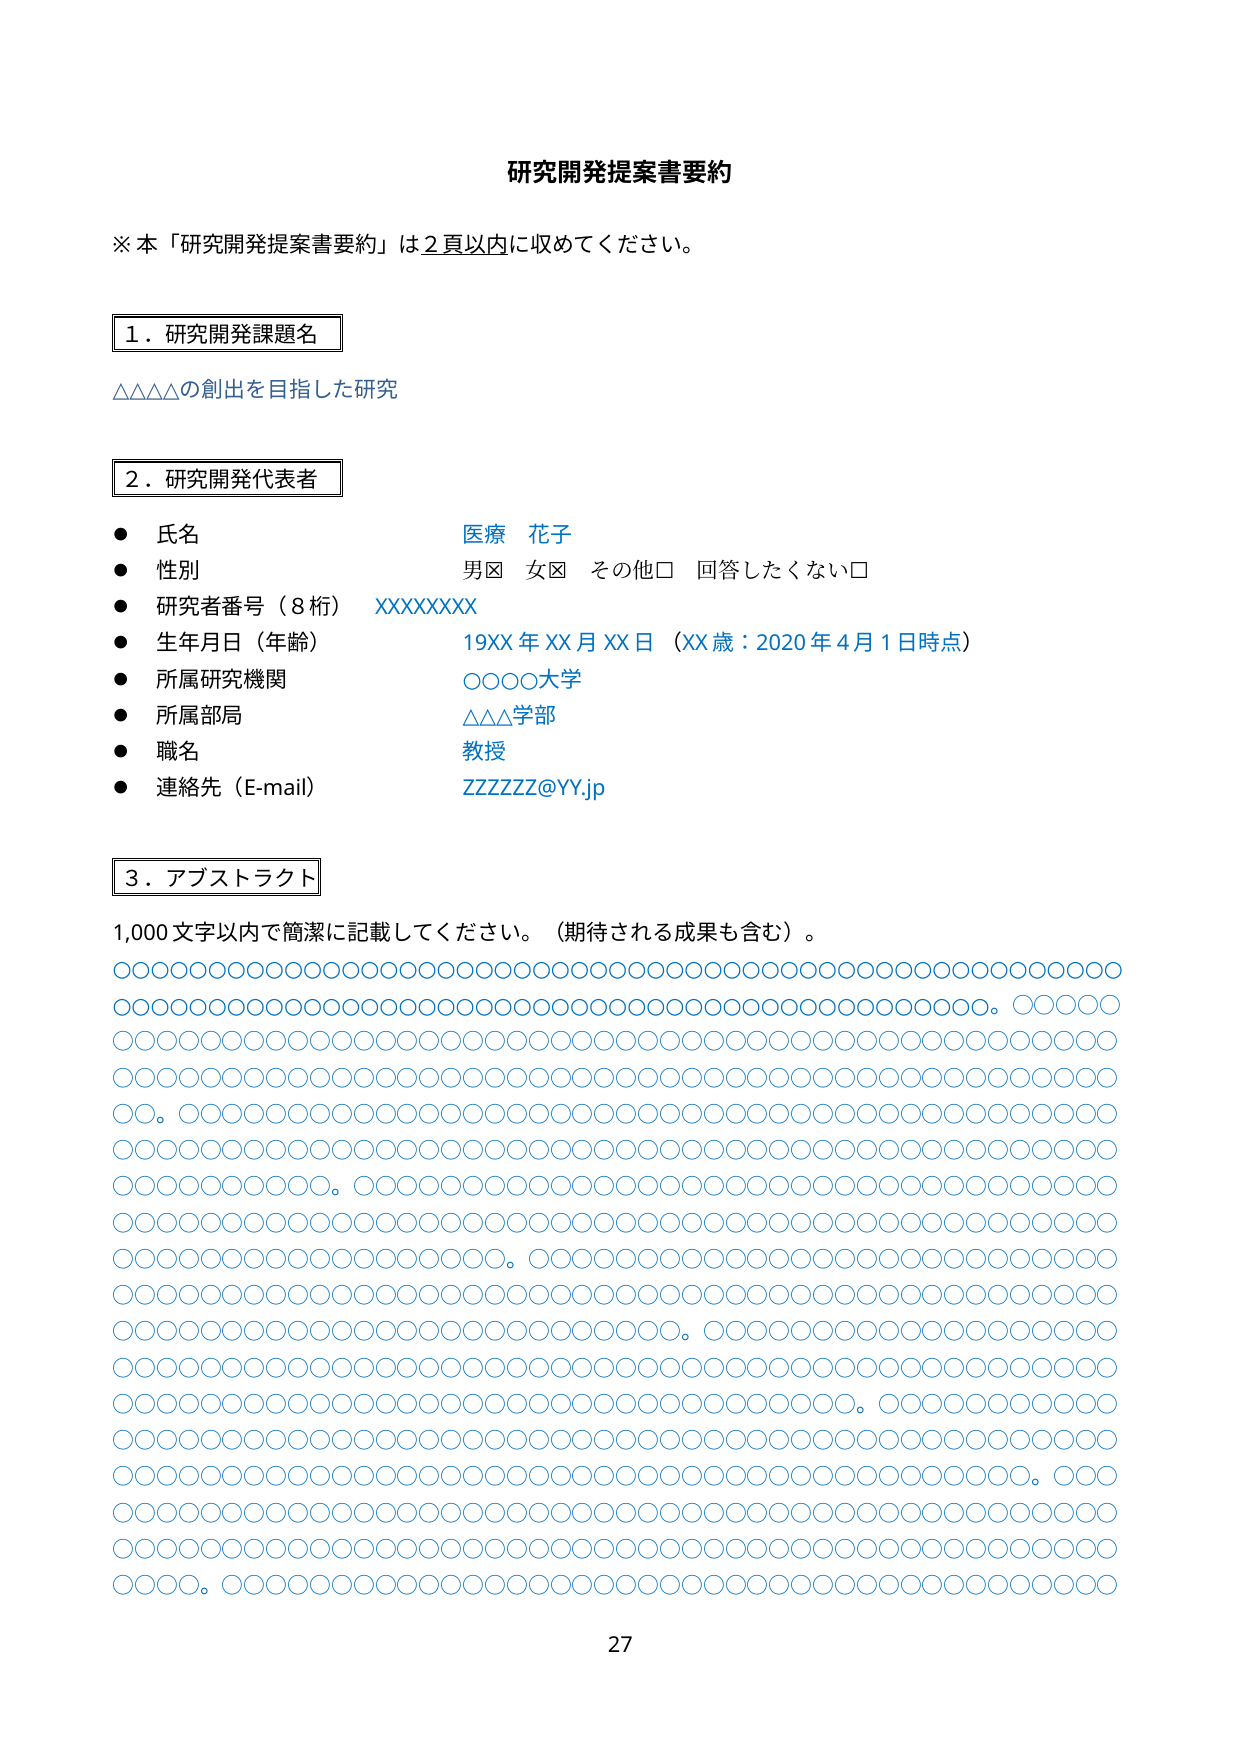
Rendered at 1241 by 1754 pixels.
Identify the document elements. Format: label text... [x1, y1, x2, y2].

list 氏名 医療 花子 [112, 514, 1128, 551]
list 職名 教授 [112, 732, 1128, 768]
text １．研究開発課題名 [112, 297, 1128, 369]
list 生年月日（年齢） 19XX 年 XX 月 XX日 （XX歳：2020年4月1日時点） [112, 623, 1128, 659]
list 研究者番号（８桁） XXXXXXXX [112, 587, 1128, 623]
list 連絡先（E-mail） ZZZZZZ@YY.jp [112, 768, 1128, 804]
text ２．研究開発代表者 [112, 442, 1128, 514]
list 所属研究機関 ○○○○大学 [112, 659, 1128, 696]
text ３．アブストラクト [112, 841, 1128, 913]
text △△△△の創出を目指した研究 [112, 369, 1128, 406]
text 研究開発提案書要約 [112, 152, 1128, 188]
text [112, 949, 1128, 1602]
text 1,000文字以内で簡潔に記載してください。（期待される成果も含む）。 [112, 913, 1128, 949]
list 性別 男 女 その他 回答したくない [112, 551, 1128, 587]
text ※ 本「研究開発提案書要約」は２頁以内に収めてください。 [112, 224, 1128, 261]
list 所属部局 △△△学部 [112, 696, 1128, 732]
